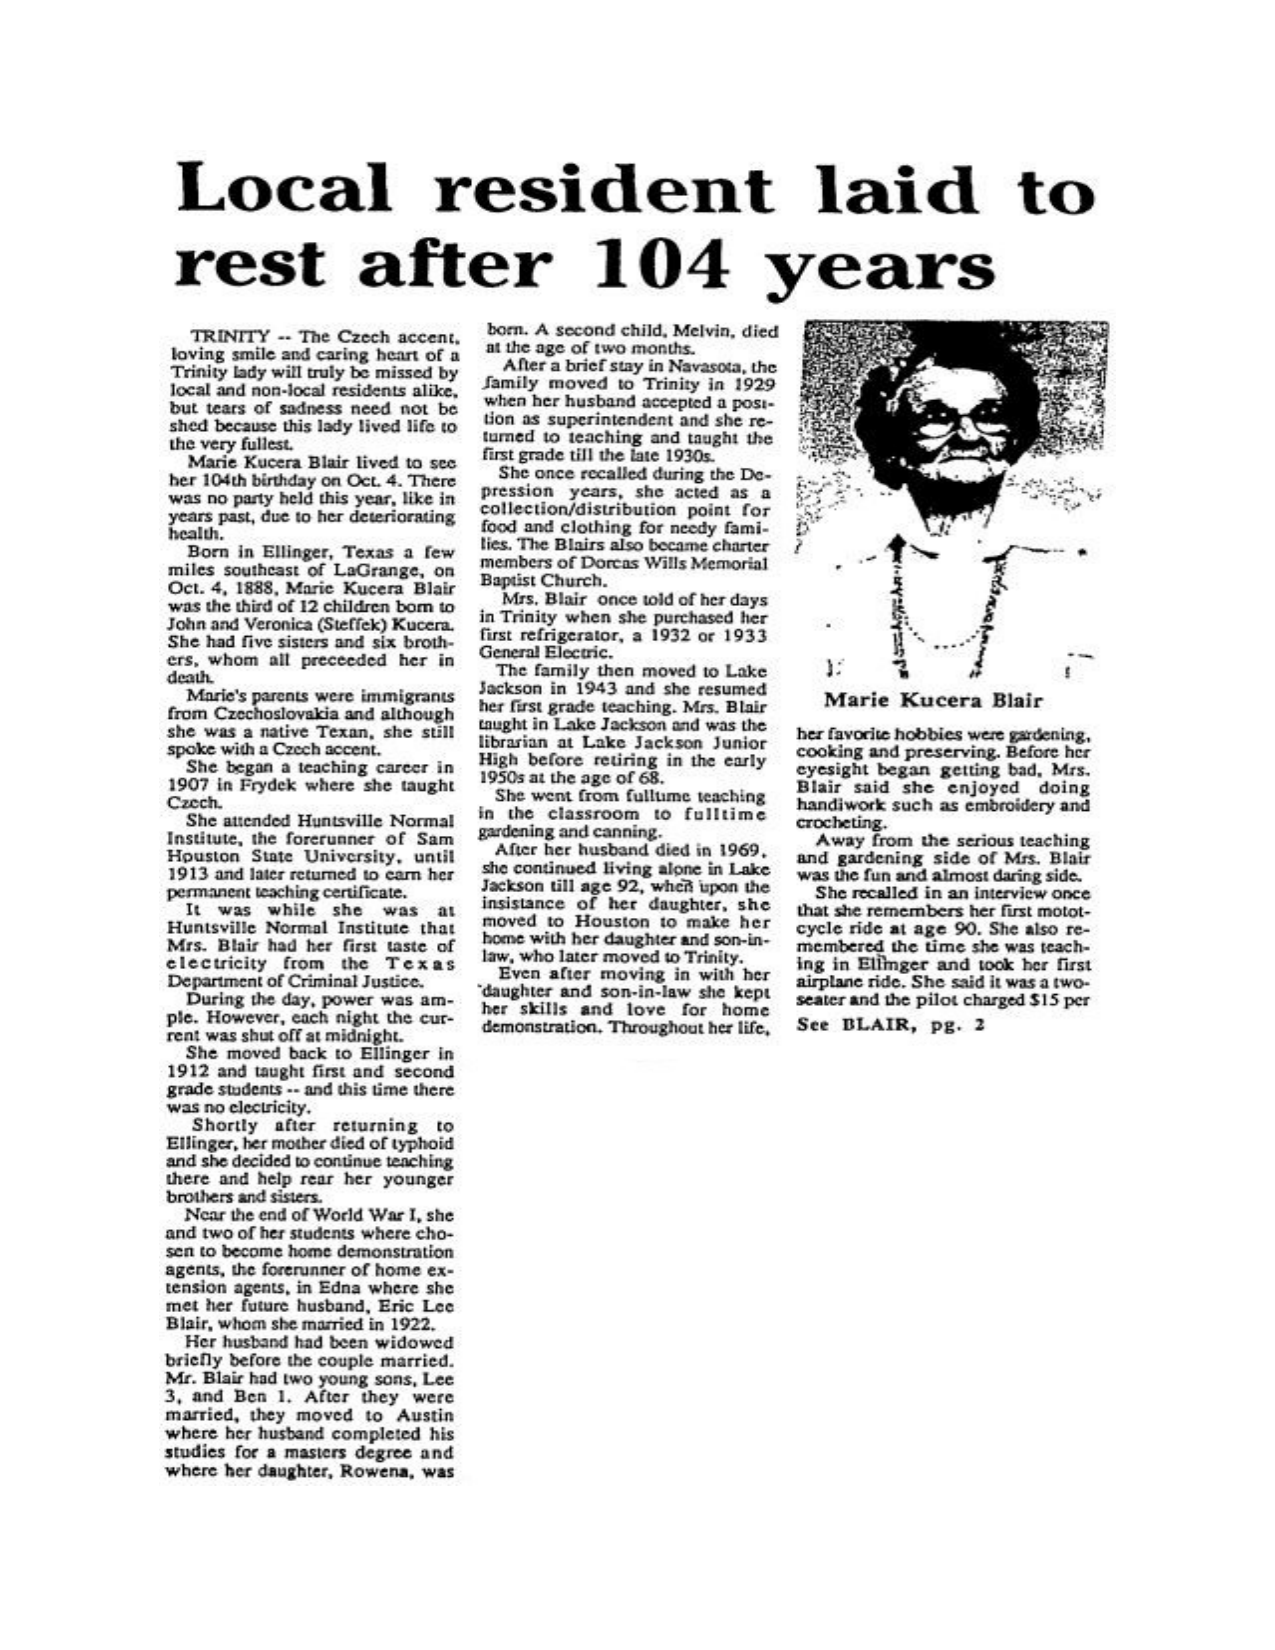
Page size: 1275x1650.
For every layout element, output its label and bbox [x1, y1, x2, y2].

picture [159, 150, 1116, 1486]
